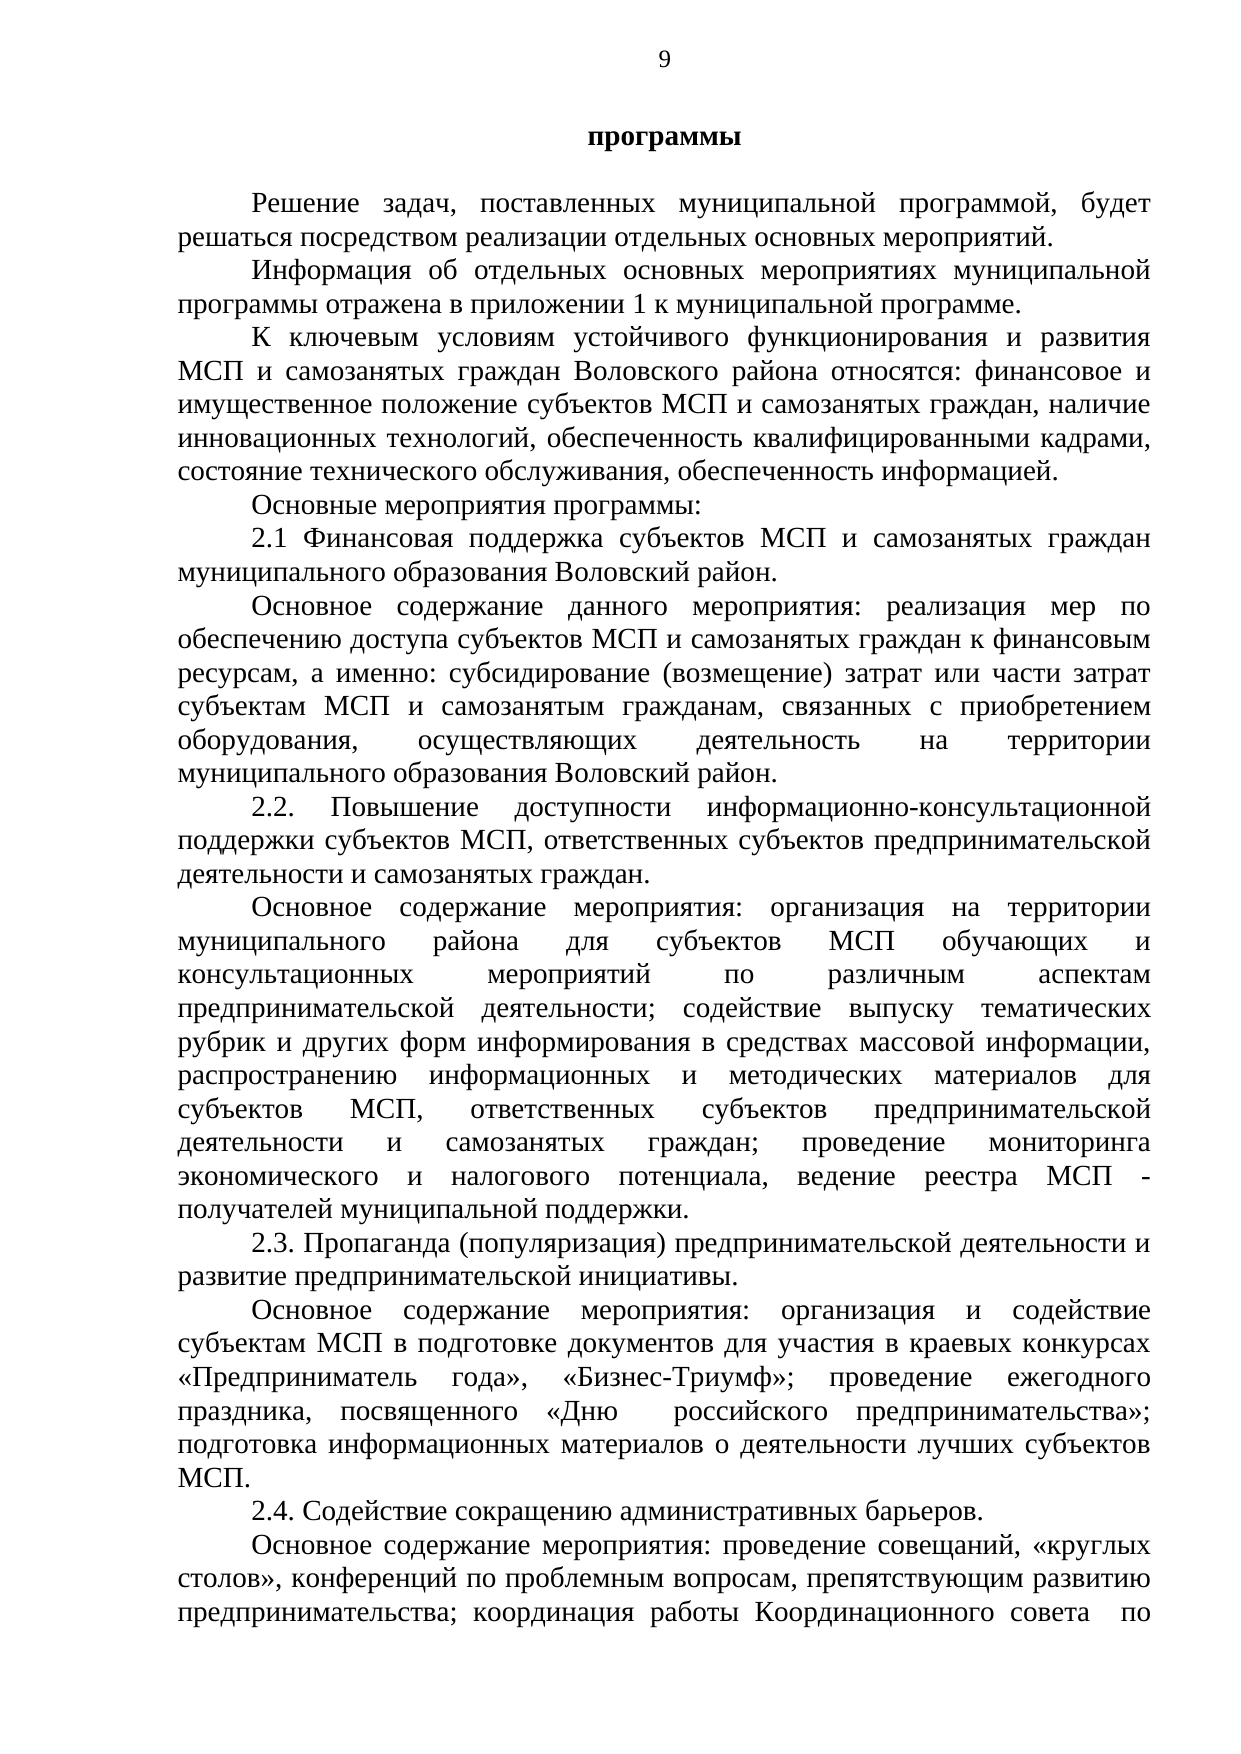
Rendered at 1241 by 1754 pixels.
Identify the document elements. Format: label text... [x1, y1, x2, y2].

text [177, 1527, 1152, 1627]
text К ключевым условиям устойчивого функционирования и развития МСП и самозанятых граждан Воловского района относятся: финансовое и имущественное положение субъектов МСП и самозанятых граждан, наличие инновационных технологий, обеспеченность квалифицированными кадрами, состояние технического обслуживания, обеспеченность информацией. [177, 319, 1152, 487]
text 2.1 Финансовая поддержка субъектов МСП и самозанятых граждан муниципального образования Воловский район. [177, 521, 1152, 588]
text Основное содержание мероприятия: организация на территории муниципального района для субъектов МСП обучающих и консультационных мероприятий по различным аспектам предпринимательской деятельности; содействие выпуску тематических рубрик и других форм информирования в средствах массовой информации, распространению информационных и методических материалов для субъектов МСП, ответственных субъектов предпринимательской деятельности и самозанятых граждан; проведение мониторинга экономического и налогового потенциала, ведение реестра МСП - получателей муниципальной поддержки. [177, 889, 1152, 1225]
text Основное содержание данного мероприятия: реализация мер по обеспечению доступа субъектов МСП и самозанятых граждан к финансовым ресурсам, а именно: субсидирование (возмещение) затрат или части затрат субъектам МСП и самозанятым гражданам, связанных с приобретением оборудования, осуществляющих деятельность на территории муниципального образования Воловский район. [177, 588, 1152, 789]
text 2.4. Содействие сокращению административных барьеров. [177, 1493, 1152, 1527]
text 2.2. Повышение доступности информационно-консультационной поддержки субъектов МСП, ответственных субъектов предпринимательской деятельности и самозанятых граждан. [177, 789, 1152, 889]
text 2.3. Пропаганда (популяризация) предпринимательской деятельности и развитие предпринимательской инициативы. [177, 1225, 1152, 1292]
text Основное содержание мероприятия: организация и содействие субъектам МСП в подготовке документов для участия в краевых конкурсах «Предприниматель года», «Бизнес-Триумф»; проведение ежегодного праздника, посвященного «Дню российского предпринимательства»; подготовка информационных материалов о деятельности лучших субъектов МСП. [177, 1292, 1152, 1493]
text Основные мероприятия программы: [177, 487, 1152, 521]
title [177, 118, 1152, 152]
text Информация об отдельных основных мероприятиях муниципальной программы отражена в приложении 1 к муниципальной программе. [177, 252, 1152, 319]
text Решение задач, поставленных муниципальной программой, будет решаться посредством реализации отдельных основных мероприятий. [177, 185, 1152, 252]
